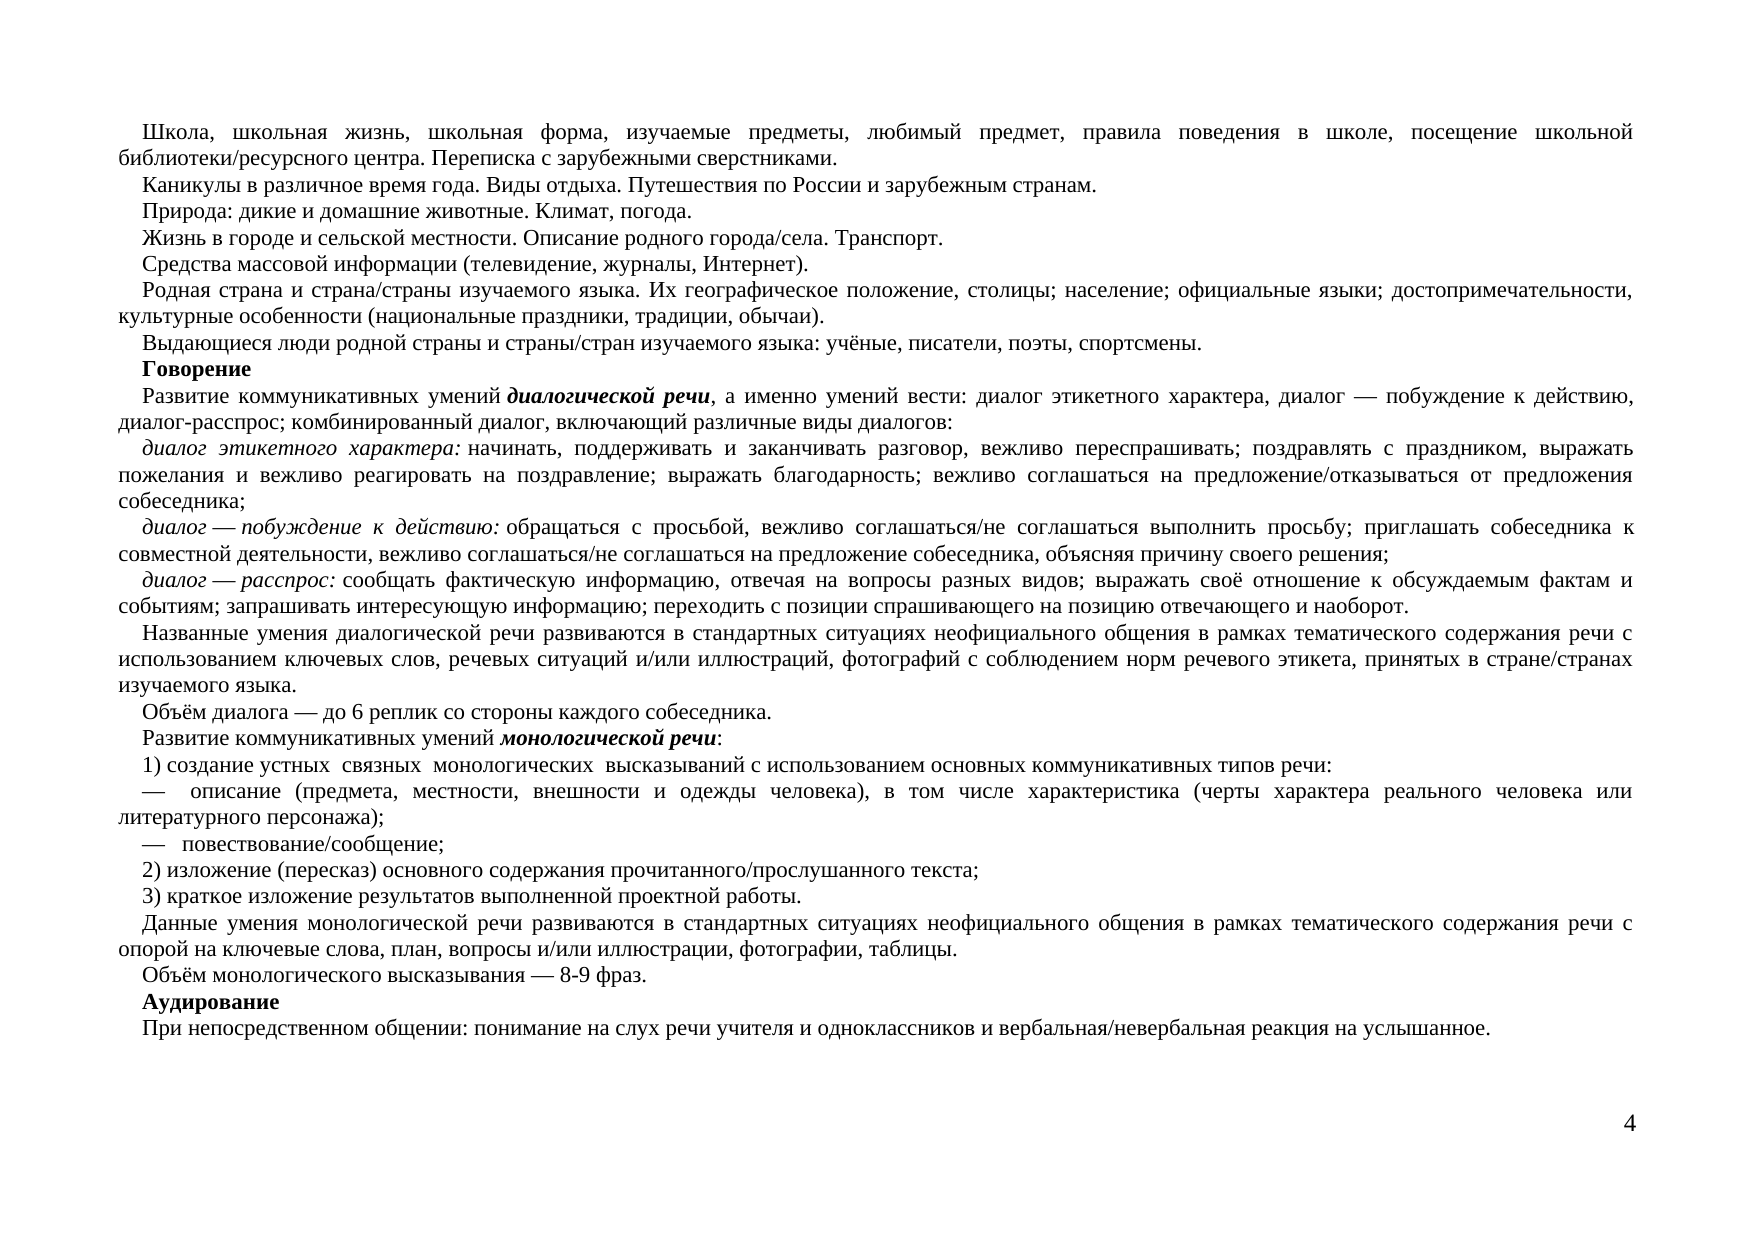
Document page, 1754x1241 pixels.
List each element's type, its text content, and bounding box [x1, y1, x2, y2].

text Природа: дикие и домашние животные. Климат, погода. [118, 197, 1636, 223]
text При непосредственном общении: понимание на слух речи учителя и одноклассников и вербальная/невербальная реакция на услышанное. [118, 1014, 1636, 1041]
text диалог этикетного характера: начинать, поддерживать и заканчивать разговор, вежливо переспрашивать; поздравлять с праздником, выражать пожелания и вежливо реагировать на поздравление; выражать благодарность; вежливо соглашаться на предложение/отказываться от предложения собеседника; [118, 434, 1636, 513]
text Аудирование [118, 988, 1636, 1014]
text диалог — побуждение к действию: обращаться с просьбой, вежливо соглашаться/не соглашаться выполнить просьбу; приглашать собеседника к совместной деятельности, вежливо соглашаться/не соглашаться на предложение собеседника, объясняя причину своего решения; [118, 513, 1636, 566]
text — повествование/сообщение; [118, 830, 1636, 856]
text Развитие коммуникативных умений монологической речи: [118, 724, 1636, 751]
text Выдающиеся люди родной страны и страны/стран изучаемого языка: учёные, писатели, поэты, спортсмены. [118, 329, 1636, 355]
text Объём диалога — до 6 реплик со стороны каждого собеседника. [118, 698, 1636, 724]
text Жизнь в городе и сельской местности. Описание родного города/села. Транспорт. [118, 223, 1636, 250]
text Объём монологического высказывания — 8-9 фраз. [118, 961, 1636, 988]
text Каникулы в различное время года. Виды отдыха. Путешествия по России и зарубежным странам. [118, 171, 1636, 197]
text — описание (предмета, местности, внешности и одежды человека), в том числе характеристика (черты характера реального человека или литературного персонажа); [118, 777, 1636, 830]
text диалог — расспрос: сообщать фактическую информацию, отвечая на вопросы разных видов; выражать своё отношение к обсуждаемым фактам и событиям; запрашивать интересующую информацию; переходить с позиции спрашивающего на позицию отвечающего и наоборот. [118, 566, 1636, 619]
text Средства массовой информации (телевидение, журналы, Интернет). [118, 250, 1636, 276]
text 1) создание устных связных монологических высказываний с использованием основных коммуникативных типов речи: [118, 751, 1636, 777]
text Школа, школьная жизнь, школьная форма, изучаемые предметы, любимый предмет, правила поведения в школе, посещение школьной библиотеки/ресурсного центра. Переписка с зарубежными сверстниками. [118, 118, 1636, 171]
text 2) изложение (пересказ) основного содержания прочитанного/прослушанного текста; [118, 856, 1636, 882]
text Говорение [118, 355, 1636, 382]
text Названные умения диалогической речи развиваются в стандартных ситуациях неофициального общения в рамках тематического содержания речи с использованием ключевых слов, речевых ситуаций и/или иллюстраций, фотографий с соблюдением норм речевого этикета, принятых в стране/странах изучаемого языка. [118, 619, 1636, 698]
text 3) краткое изложение результатов выполненной проектной работы. [118, 882, 1636, 909]
text Развитие коммуникативных умений диалогической речи, а именно умений вести: диалог этикетного характера, диалог — побуждение к действию, диалог-расспрос; комбинированный диалог, включающий различные виды диалогов: [118, 382, 1636, 434]
text Данные умения монологической речи развиваются в стандартных ситуациях неофициального общения в рамках тематического содержания речи с опорой на ключевые слова, план, вопросы и/или иллюстрации, фотографии, таблицы. [118, 909, 1636, 961]
text Родная страна и страна/страны изучаемого языка. Их географическое положение, столицы; население; официальные языки; достопримечательности, культурные особенности (национальные праздники, традиции, обычаи). [118, 276, 1636, 329]
